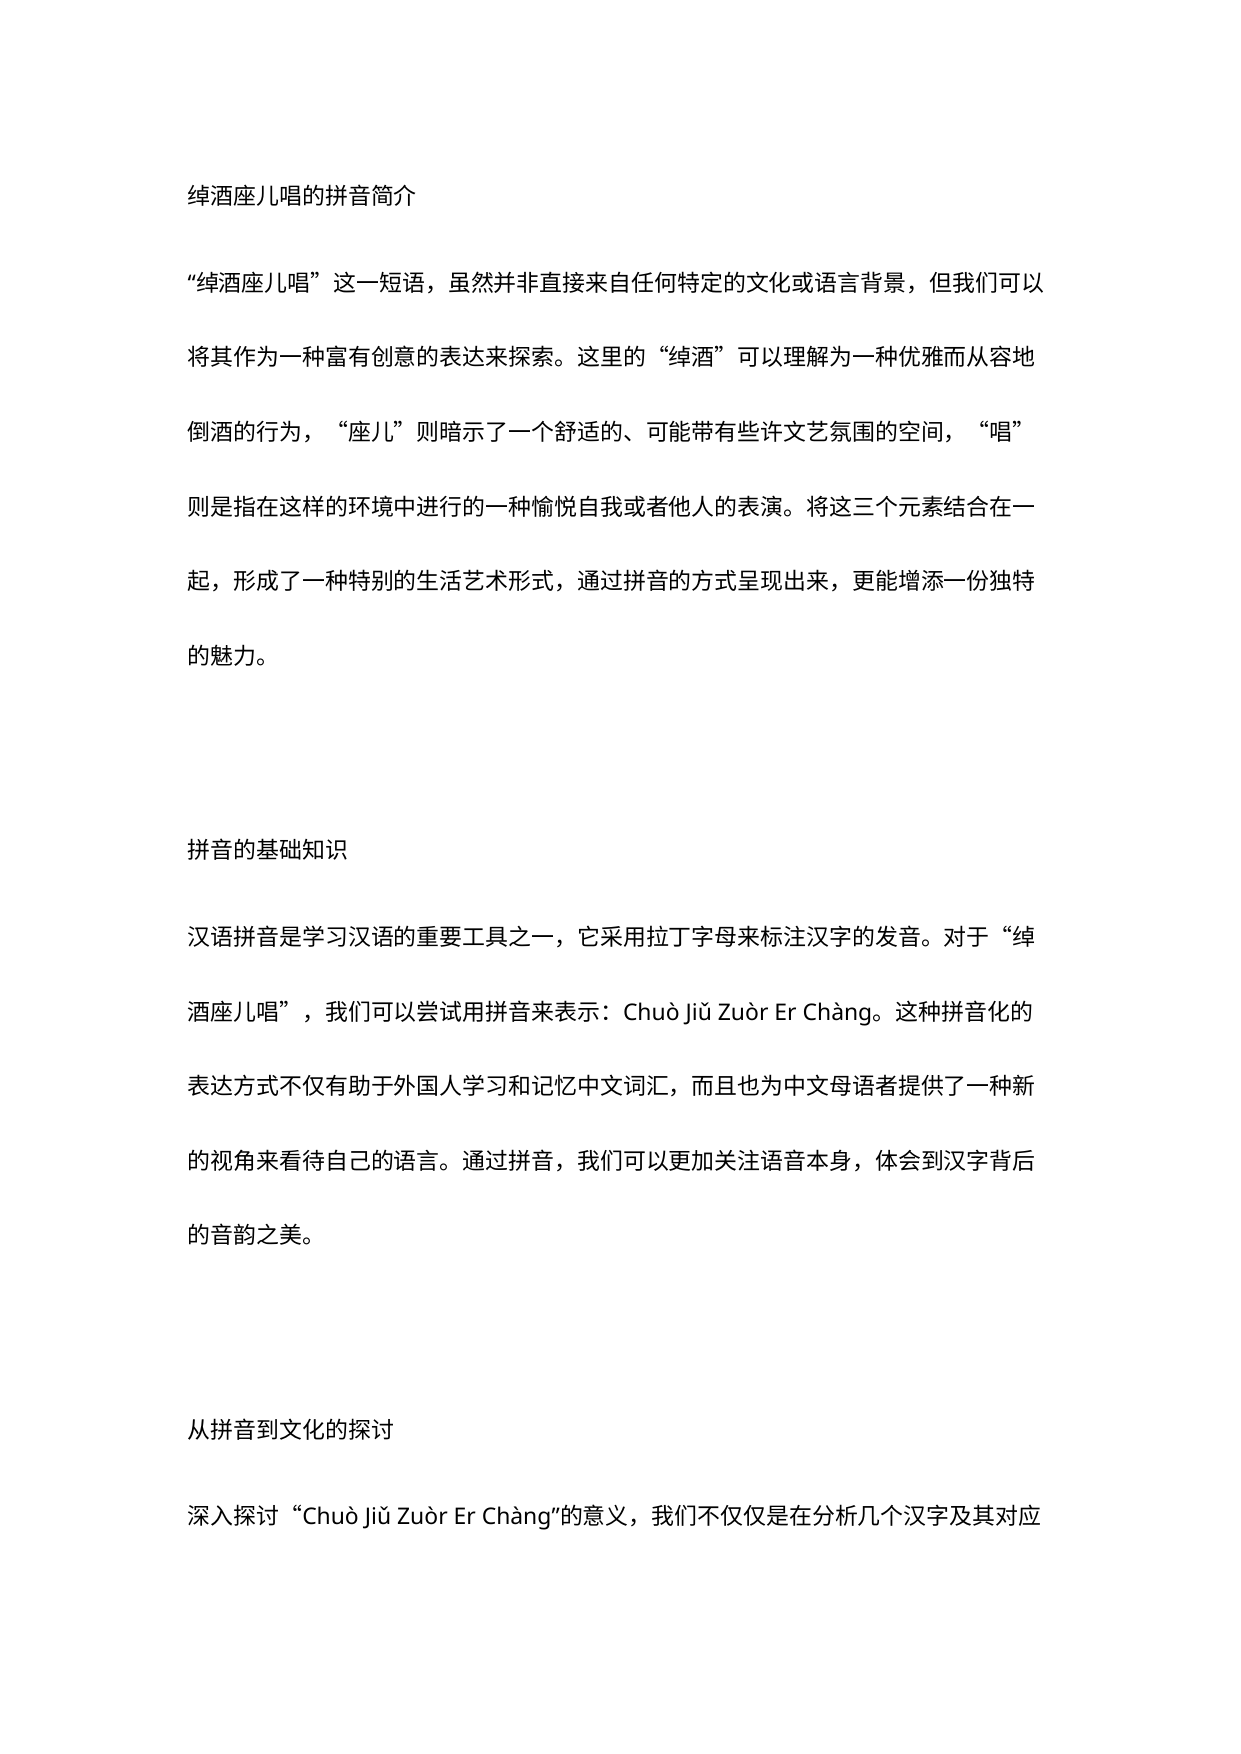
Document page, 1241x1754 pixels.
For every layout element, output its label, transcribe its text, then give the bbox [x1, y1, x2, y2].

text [187, 1482, 1053, 1547]
text 从拼音到文化的探讨 [187, 1396, 1053, 1461]
text “绰酒座儿唱”这一短语，虽然并非直接来自任何特定的文化或语言背景，但我们可以将其作为一种富有创意的表达来探索。这里的“绰酒”可以理解为一种优雅而从容地倒酒的行为，“座儿”则暗示了一个舒适的、可能带有些许文艺氛围的空间，“唱”则是指在这样的环境中进行的一种愉悦自我或者他人的表演。将这三个元素结合在一起，形成了一种特别的生活艺术形式，通过拼音的方式呈现出来，更能增添一份独特的魅力。 [187, 248, 1053, 687]
text 绰酒座儿唱的拼音简介 [187, 162, 1053, 227]
text 拼音的基础知识 [187, 816, 1053, 881]
text 汉语拼音是学习汉语的重要工具之一，它采用拉丁字母来标注汉字的发音。对于“绰酒座儿唱”，我们可以尝试用拼音来表示：Chuò Jiǔ Zuòr Er Chàng。这种拼音化的表达方式不仅有助于外国人学习和记忆中文词汇，而且也为中文母语者提供了一种新的视角来看待自己的语言。通过拼音，我们可以更加关注语音本身，体会到汉字背后的音韵之美。 [187, 903, 1053, 1267]
